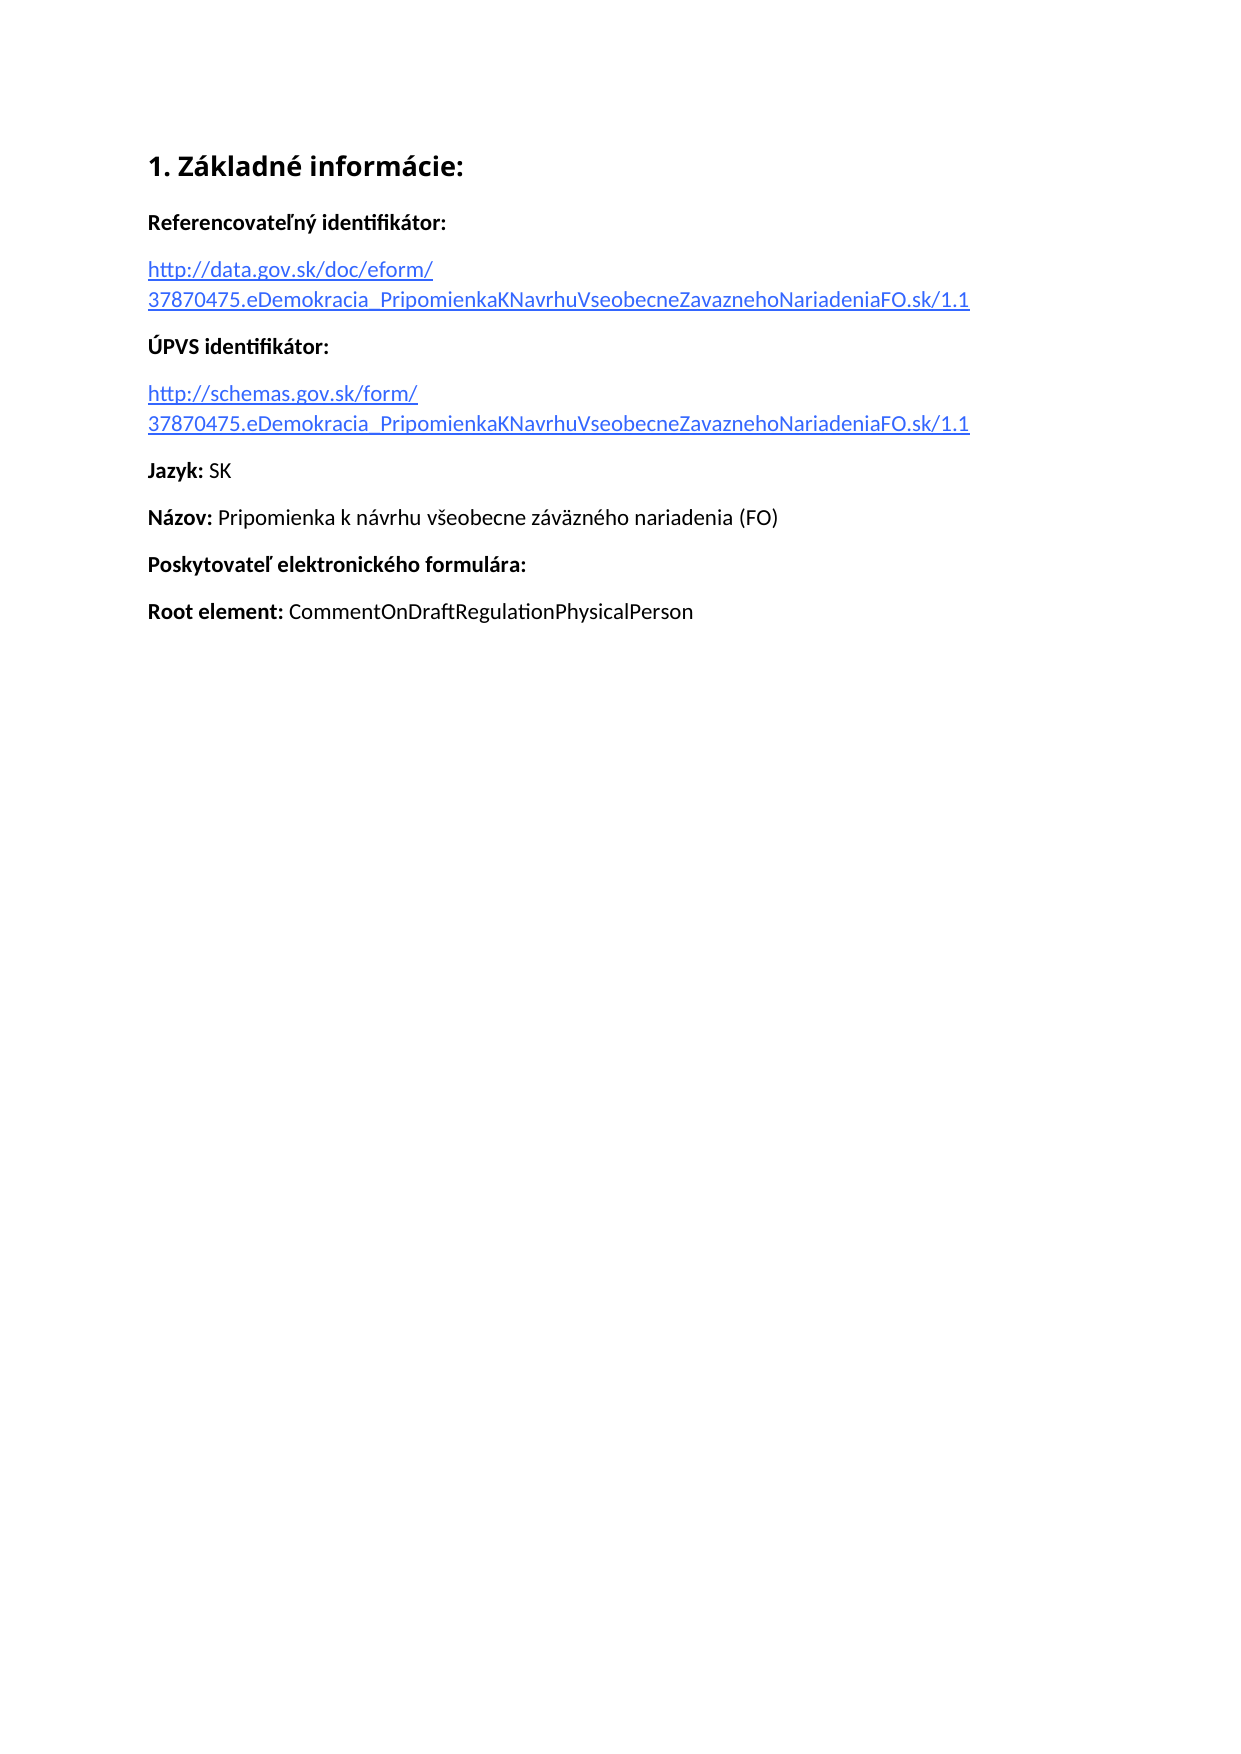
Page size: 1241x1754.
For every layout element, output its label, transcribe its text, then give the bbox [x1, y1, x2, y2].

text Referencovateľný identifikátor: [148, 208, 1093, 236]
text Root element: CommentOnDraftRegulationPhysicalPerson [148, 597, 1093, 625]
text Názov: Pripomienka k návrhu všeobecne záväzného nariadenia (FO) [148, 503, 1093, 531]
text http://schemas.gov.sk/form/37870475.eDemokracia_PripomienkaKNavrhuVseobecneZavaznehoNariadeniaFO.sk/1.1 [148, 379, 1093, 437]
subtitle 1. Základné informácie: [148, 148, 1093, 184]
text Poskytovateľ elektronického formulára: [148, 550, 1093, 578]
text ÚPVS identifikátor: [148, 332, 1093, 360]
text http://data.gov.sk/doc/eform/37870475.eDemokracia_PripomienkaKNavrhuVseobecneZavaznehoNariadeniaFO.sk/1.1 [148, 255, 1093, 313]
text Jazyk: SK [148, 456, 1093, 484]
